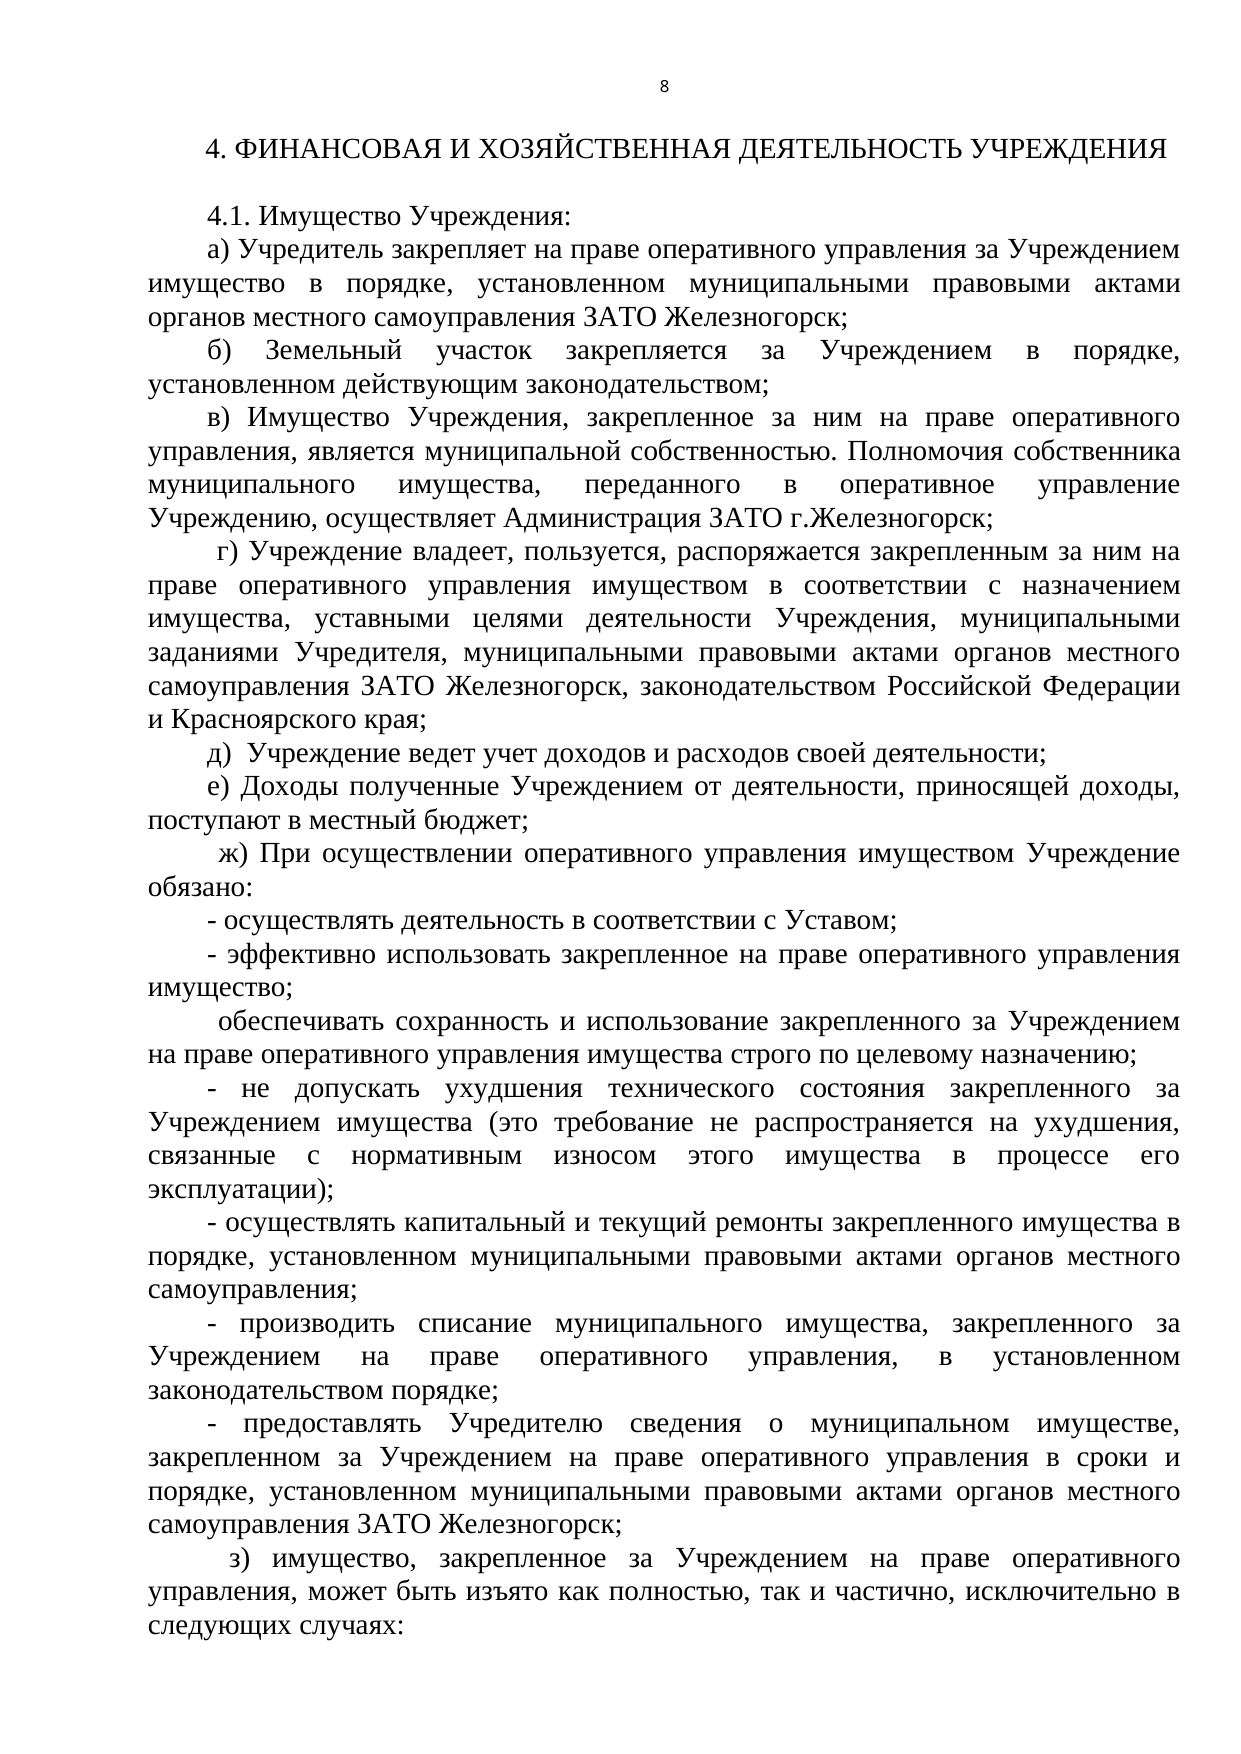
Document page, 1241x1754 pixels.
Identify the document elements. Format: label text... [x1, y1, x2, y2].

text - осуществлять капитальный и текущий ремонты закрепленного имущества в порядке, установленном муниципальными правовыми актами органов местного самоуправления; [148, 1204, 1181, 1305]
text - эффективно использовать закрепленное на праве оперативного управления имущество; [148, 936, 1181, 1003]
text б) Земельный участок закрепляется за Учреждением в порядке, установленном действующим законодательством; [148, 332, 1181, 399]
text д) Учреждение ведет учет доходов и расходов своей деятельности; [148, 735, 1181, 768]
text з) имущество, закрепленное за Учреждением на праве оперативного управления, может быть изъято как полностью, так и частично, исключительно в следующих случаях: [148, 1540, 1181, 1641]
text а) Учредитель закрепляет на праве оперативного управления за Учреждением имущество в порядке, установленном муниципальными правовыми актами органов местного самоуправления ЗАТО Железногорск; [148, 232, 1181, 332]
text обеспечивать сохранность и использование закрепленного за Учреждением на праве оперативного управления имущества строго по целевому назначению; [148, 1003, 1181, 1070]
text - осуществлять деятельность в соответствии с Уставом; [148, 903, 1181, 936]
text - предоставлять Учредителю сведения о муниципальном имуществе, закрепленном за Учреждением на праве оперативного управления в сроки и порядке, установленном муниципальными правовыми актами органов местного самоуправления ЗАТО Железногорск; [148, 1406, 1181, 1540]
text 4.1. Имущество Учреждения: [148, 198, 1181, 232]
text - производить списание муниципального имущества, закрепленного за Учреждением на праве оперативного управления, в установленном законодательством порядке; [148, 1305, 1181, 1406]
text 4. ФИНАНСОВАЯ И ХОЗЯЙСТВЕННАЯ ДЕЯТЕЛЬНОСТЬ УЧРЕЖДЕНИЯ [148, 131, 1181, 165]
text в) Имущество Учреждения, закрепленное за ним на праве оперативного управления, является муниципальной собственностью. Полномочия собственника муниципального имущества, переданного в оперативное управление Учреждению, осуществляет Администрация ЗАТО г.Железногорск; [148, 399, 1181, 534]
text ж) При осуществлении оперативного управления имуществом Учреждение обязано: [148, 836, 1181, 903]
text г) Учреждение владеет, пользуется, распоряжается закрепленным за ним на праве оперативного управления имуществом в соответствии с назначением имущества, уставными целями деятельности Учреждения, муниципальными заданиями Учредителя, муниципальными правовыми актами органов местного самоуправления ЗАТО Железногорск, законодательством Российской Федерации и Красноярского края; [148, 534, 1181, 735]
text е) Доходы полученные Учреждением от деятельности, приносящей доходы, поступают в местный бюджет; [148, 768, 1181, 836]
text - не допускать ухудшения технического состояния закрепленного за Учреждением имущества (это требование не распространяется на ухудшения, связанные с нормативным износом этого имущества в процессе его эксплуатации); [148, 1070, 1181, 1204]
